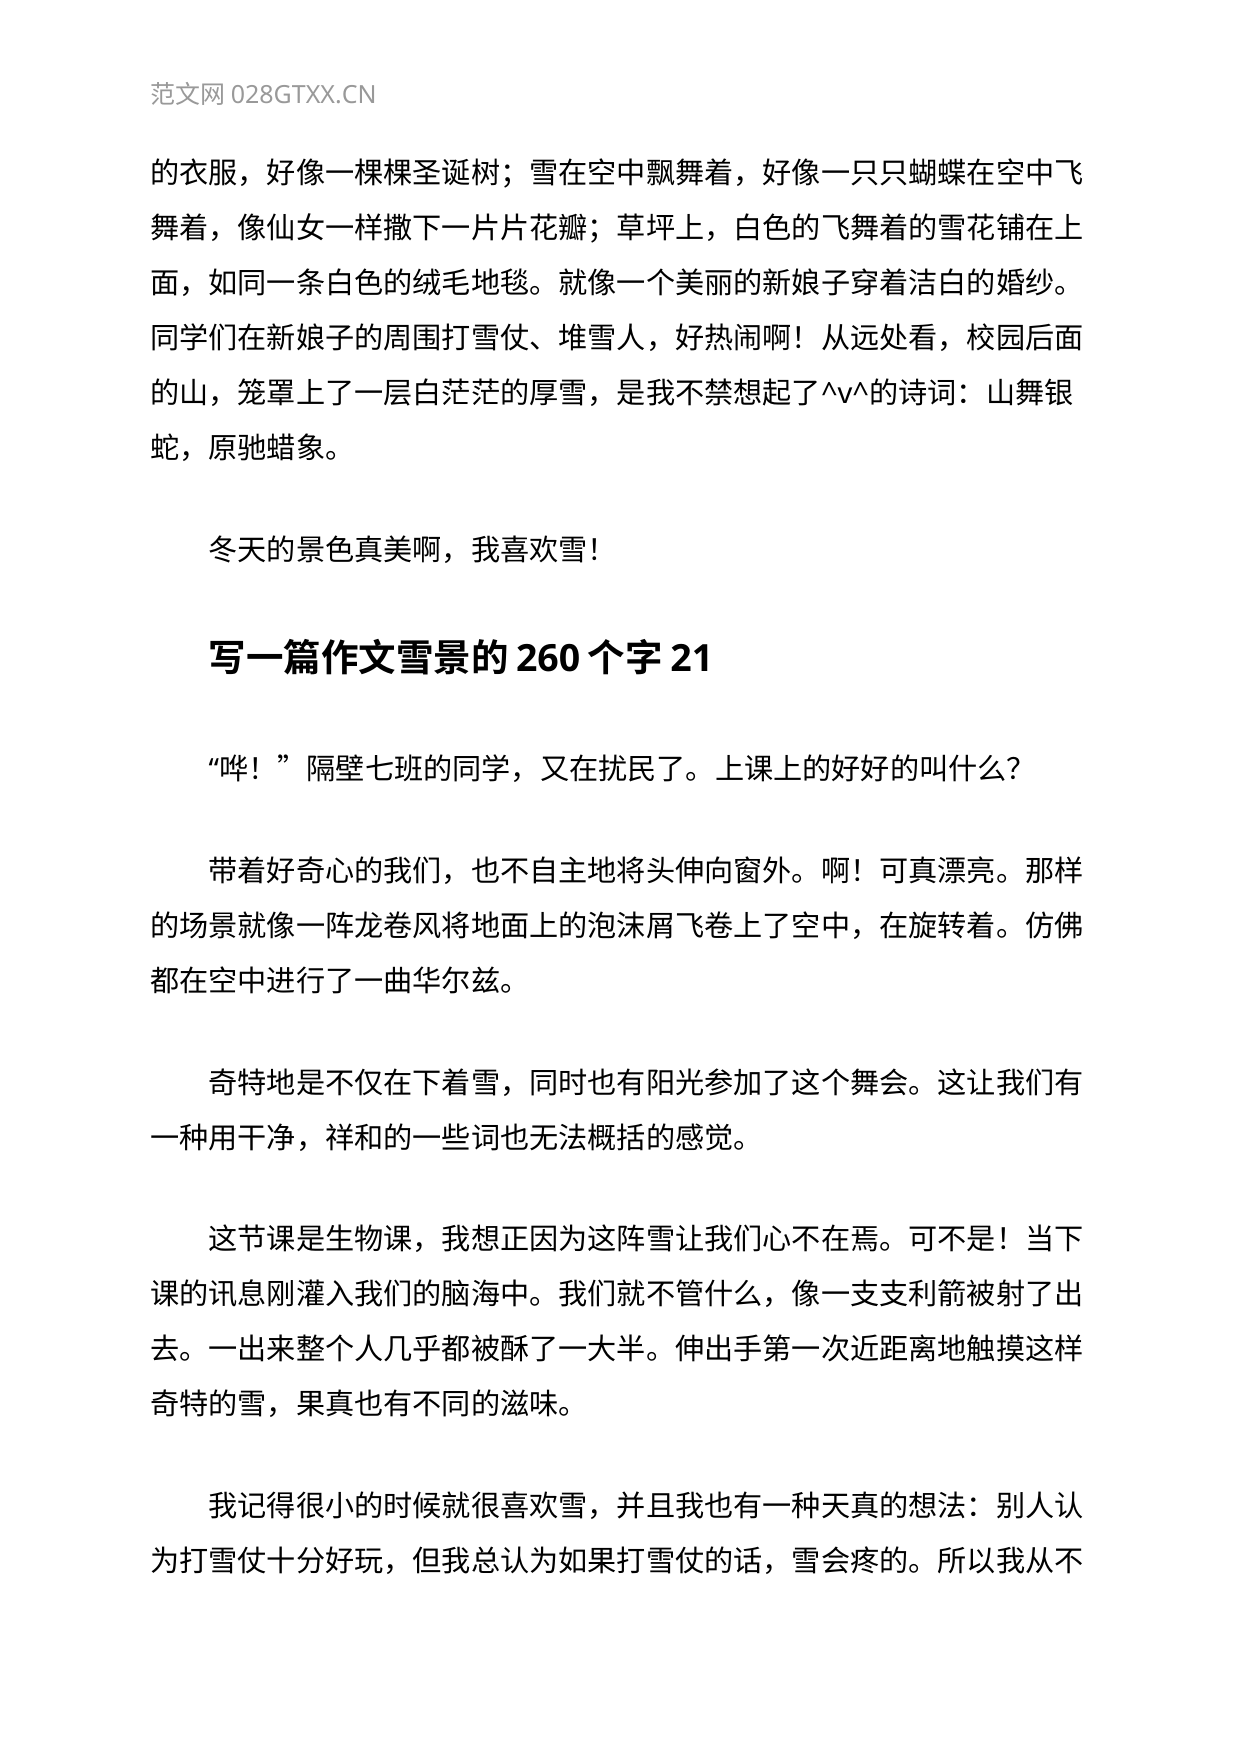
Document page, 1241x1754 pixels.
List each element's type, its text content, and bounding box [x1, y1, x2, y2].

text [150, 1482, 1090, 1579]
text 冬天的景色真美啊，我喜欢雪！ [150, 526, 1090, 569]
text 这节课是生物课，我想正因为这阵雪让我们心不在焉。可不是！当下课的讯息刚灌入我们的脑海中。我们就不管什么，像一支支利箭被射了出去。一出来整个人几乎都被酥了一大半。伸出手第一次近距离地触摸这样奇特的雪，果真也有不同的滋味。 [150, 1216, 1090, 1423]
text “哗！”隔壁七班的同学，又在扰民了。上课上的好好的叫什么？ [150, 746, 1090, 788]
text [150, 150, 1090, 467]
text 带着好奇心的我们，也不自主地将头伸向窗外。啊！可真漂亮。那样的场景就像一阵龙卷风将地面上的泡沫屑飞卷上了空中，在旋转着。仿佛都在空中进行了一曲华尔兹。 [150, 848, 1090, 1000]
text 写一篇作文雪景的260个字21 [150, 628, 1090, 683]
text 奇特地是不仅在下着雪，同时也有阳光参加了这个舞会。这让我们有一种用干净，祥和的一些词也无法概括的感觉。 [150, 1059, 1090, 1156]
